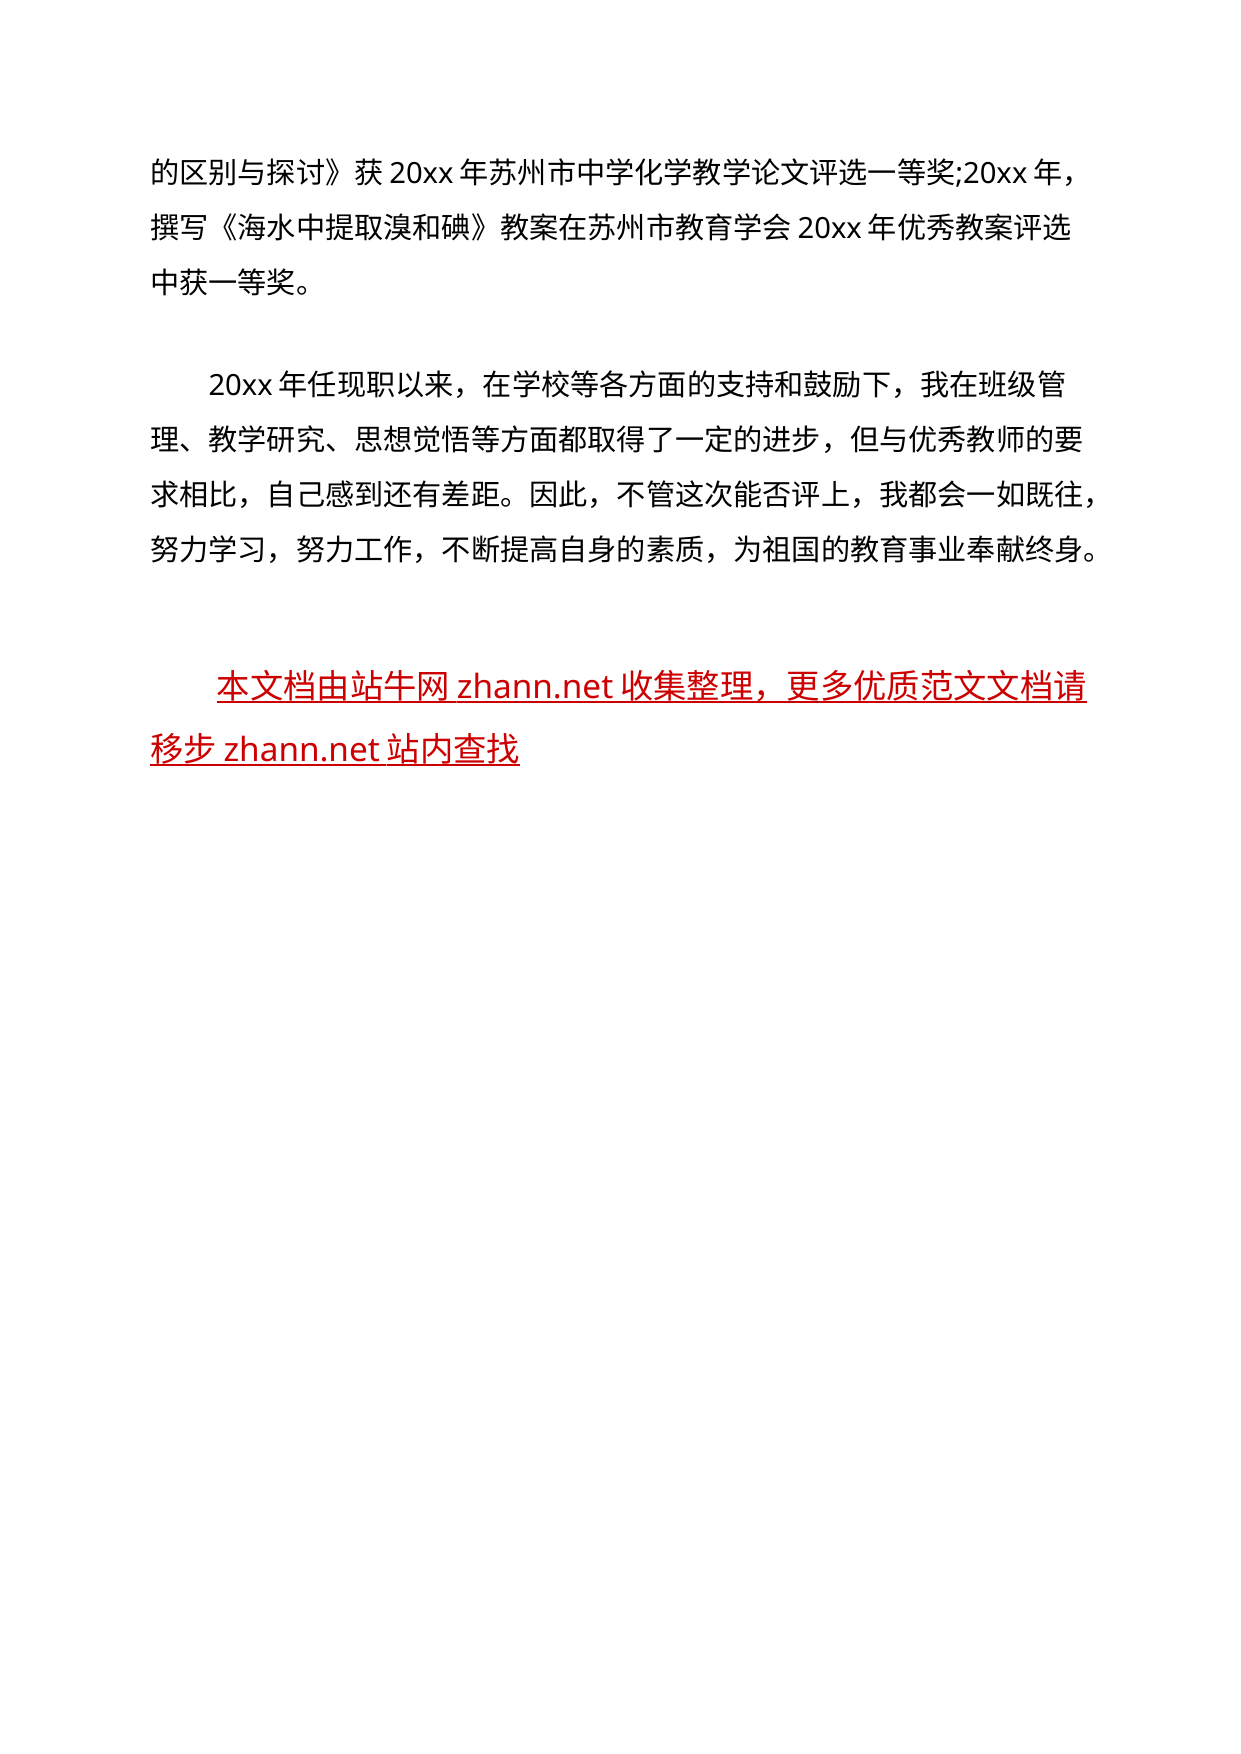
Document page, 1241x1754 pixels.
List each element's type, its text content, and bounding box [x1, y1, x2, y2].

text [150, 150, 1090, 302]
text 本文档由站牛网zhann.net收集整理，更多优质范文文档请移步zhann.net站内查找 [150, 659, 1090, 771]
text 20xx年任现职以来，在学校等各方面的支持和鼓励下，我在班级管理、教学研究、思想觉悟等方面都取得了一定的进步，但与优秀教师的要求相比，自己感到还有差距。因此，不管这次能否评上，我都会一如既往，努力学习，努力工作，不断提高自身的素质，为祖国的教育事业奉献终身。 [150, 362, 1090, 569]
